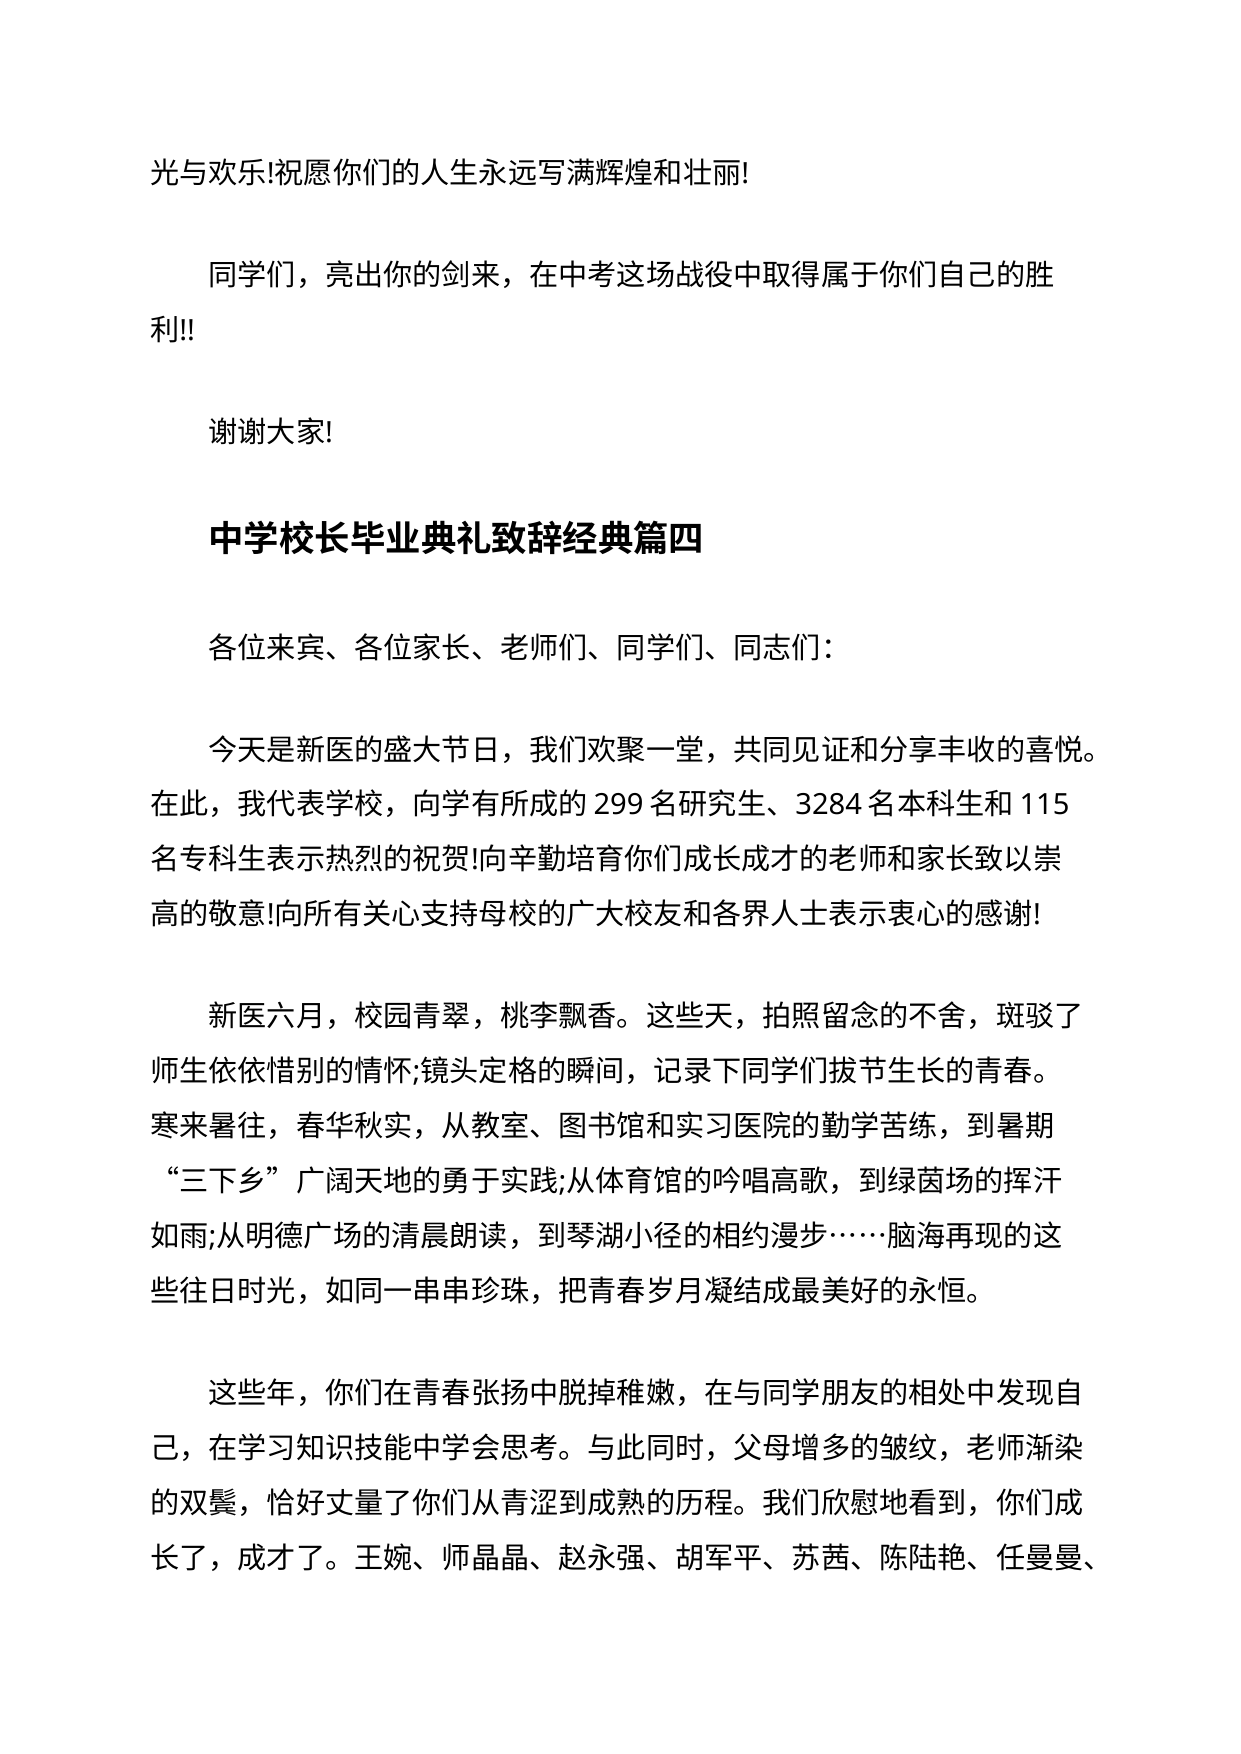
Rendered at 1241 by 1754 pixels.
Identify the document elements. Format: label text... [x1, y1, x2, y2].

text 今天是新医的盛大节日，我们欢聚一堂，共同见证和分享丰收的喜悦。在此，我代表学校，向学有所成的299名研究生、3284名本科生和115名专科生表示热烈的祝贺!向辛勤培育你们成长成才的老师和家长致以崇高的敬意!向所有关心支持母校的广大校友和各界人士表示衷心的感谢! [150, 726, 1090, 933]
text 中学校长毕业典礼致辞经典篇四 [150, 511, 1090, 562]
text 各位来宾、各位家长、老师们、同学们、同志们： [150, 624, 1090, 667]
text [150, 1369, 1090, 1576]
text 新医六月，校园青翠，桃李飘香。这些天，拍照留念的不舍，斑驳了师生依依惜别的情怀;镜头定格的瞬间，记录下同学们拔节生长的青春。寒来暑往，春华秋实，从教室、图书馆和实习医院的勤学苦练，到暑期“三下乡”广阔天地的勇于实践;从体育馆的吟唱高歌，到绿茵场的挥汗如雨;从明德广场的清晨朗读，到琴湖小径的相约漫步……脑海再现的这些往日时光，如同一串串珍珠，把青春岁月凝结成最美好的永恒。 [150, 993, 1090, 1310]
text 同学们，亮出你的剑来，在中考这场战役中取得属于你们自己的胜利!! [150, 252, 1090, 349]
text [150, 150, 1090, 192]
text 谢谢大家! [150, 409, 1090, 451]
